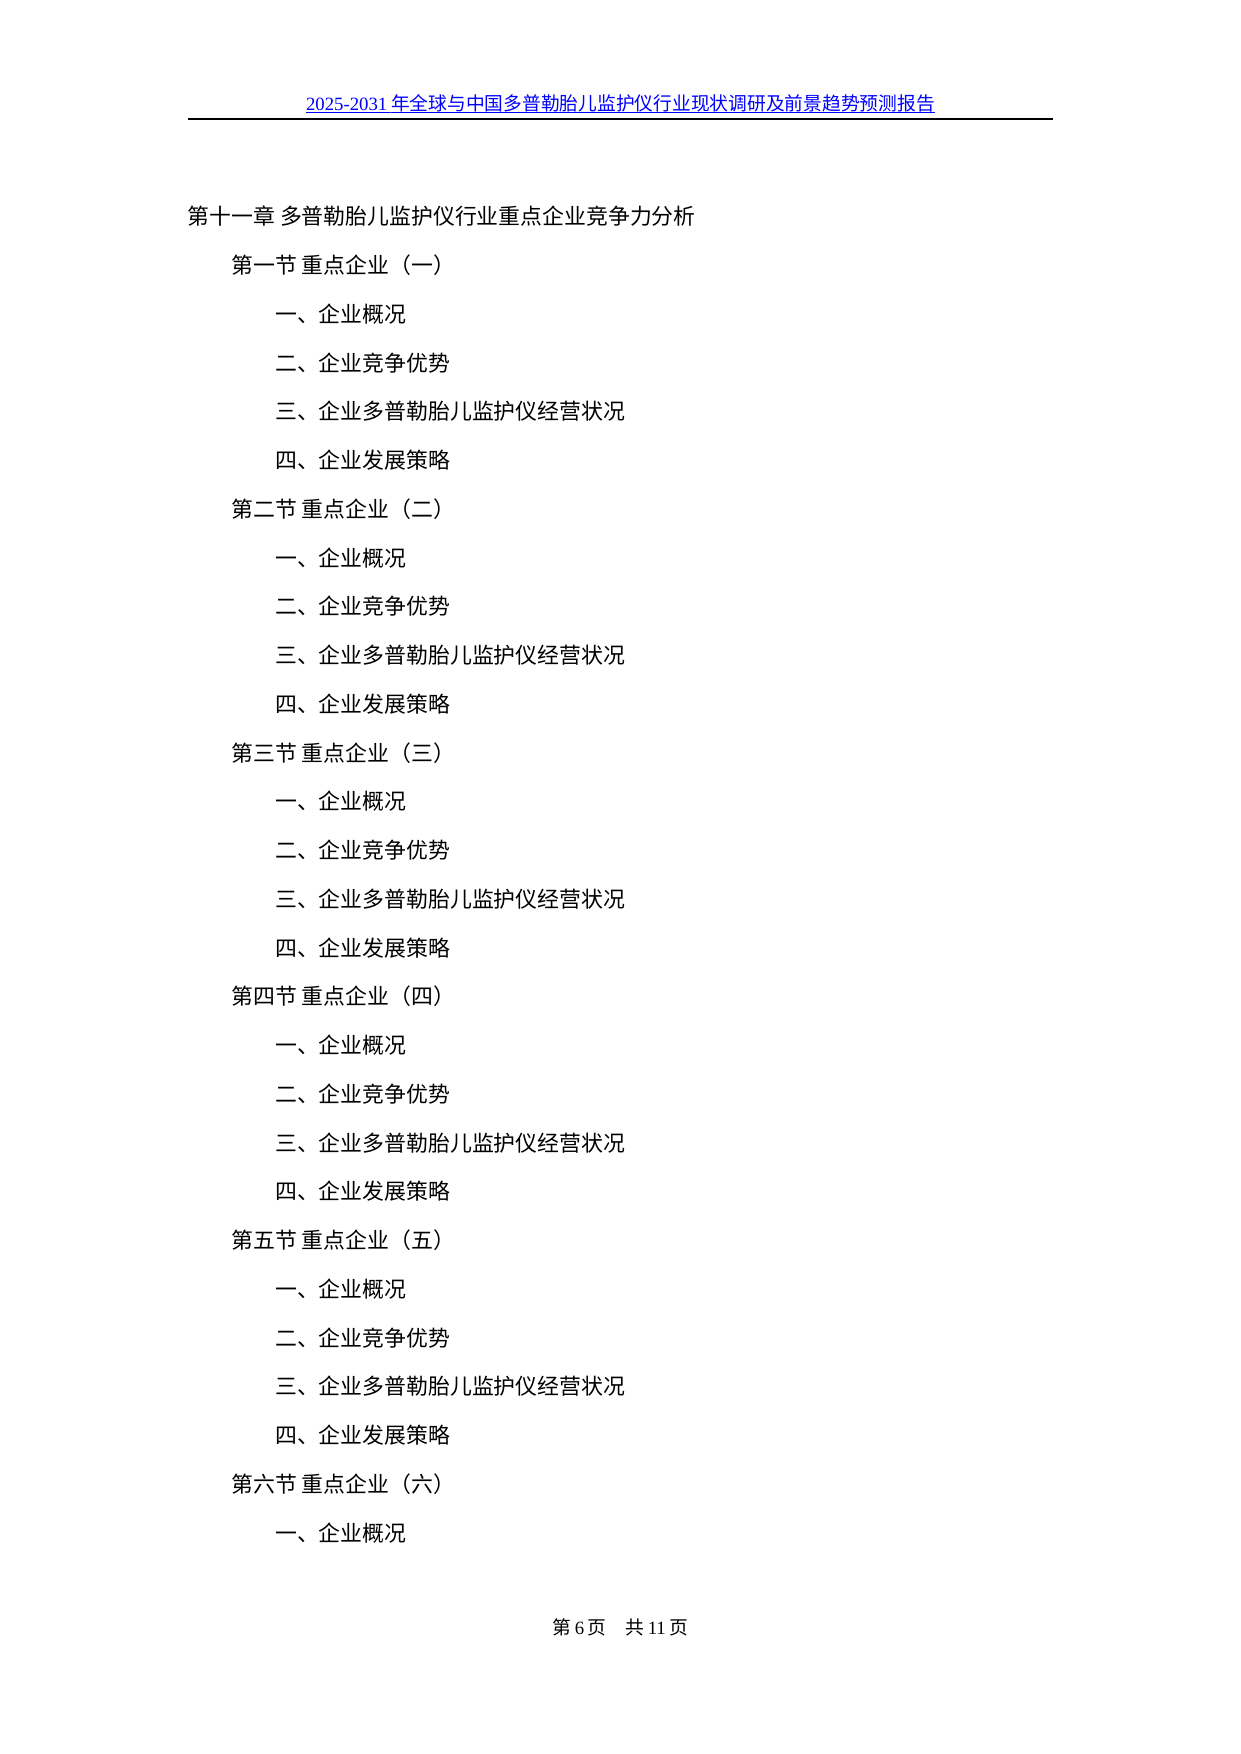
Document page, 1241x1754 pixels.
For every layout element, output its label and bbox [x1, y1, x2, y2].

text [187, 150, 1053, 1548]
